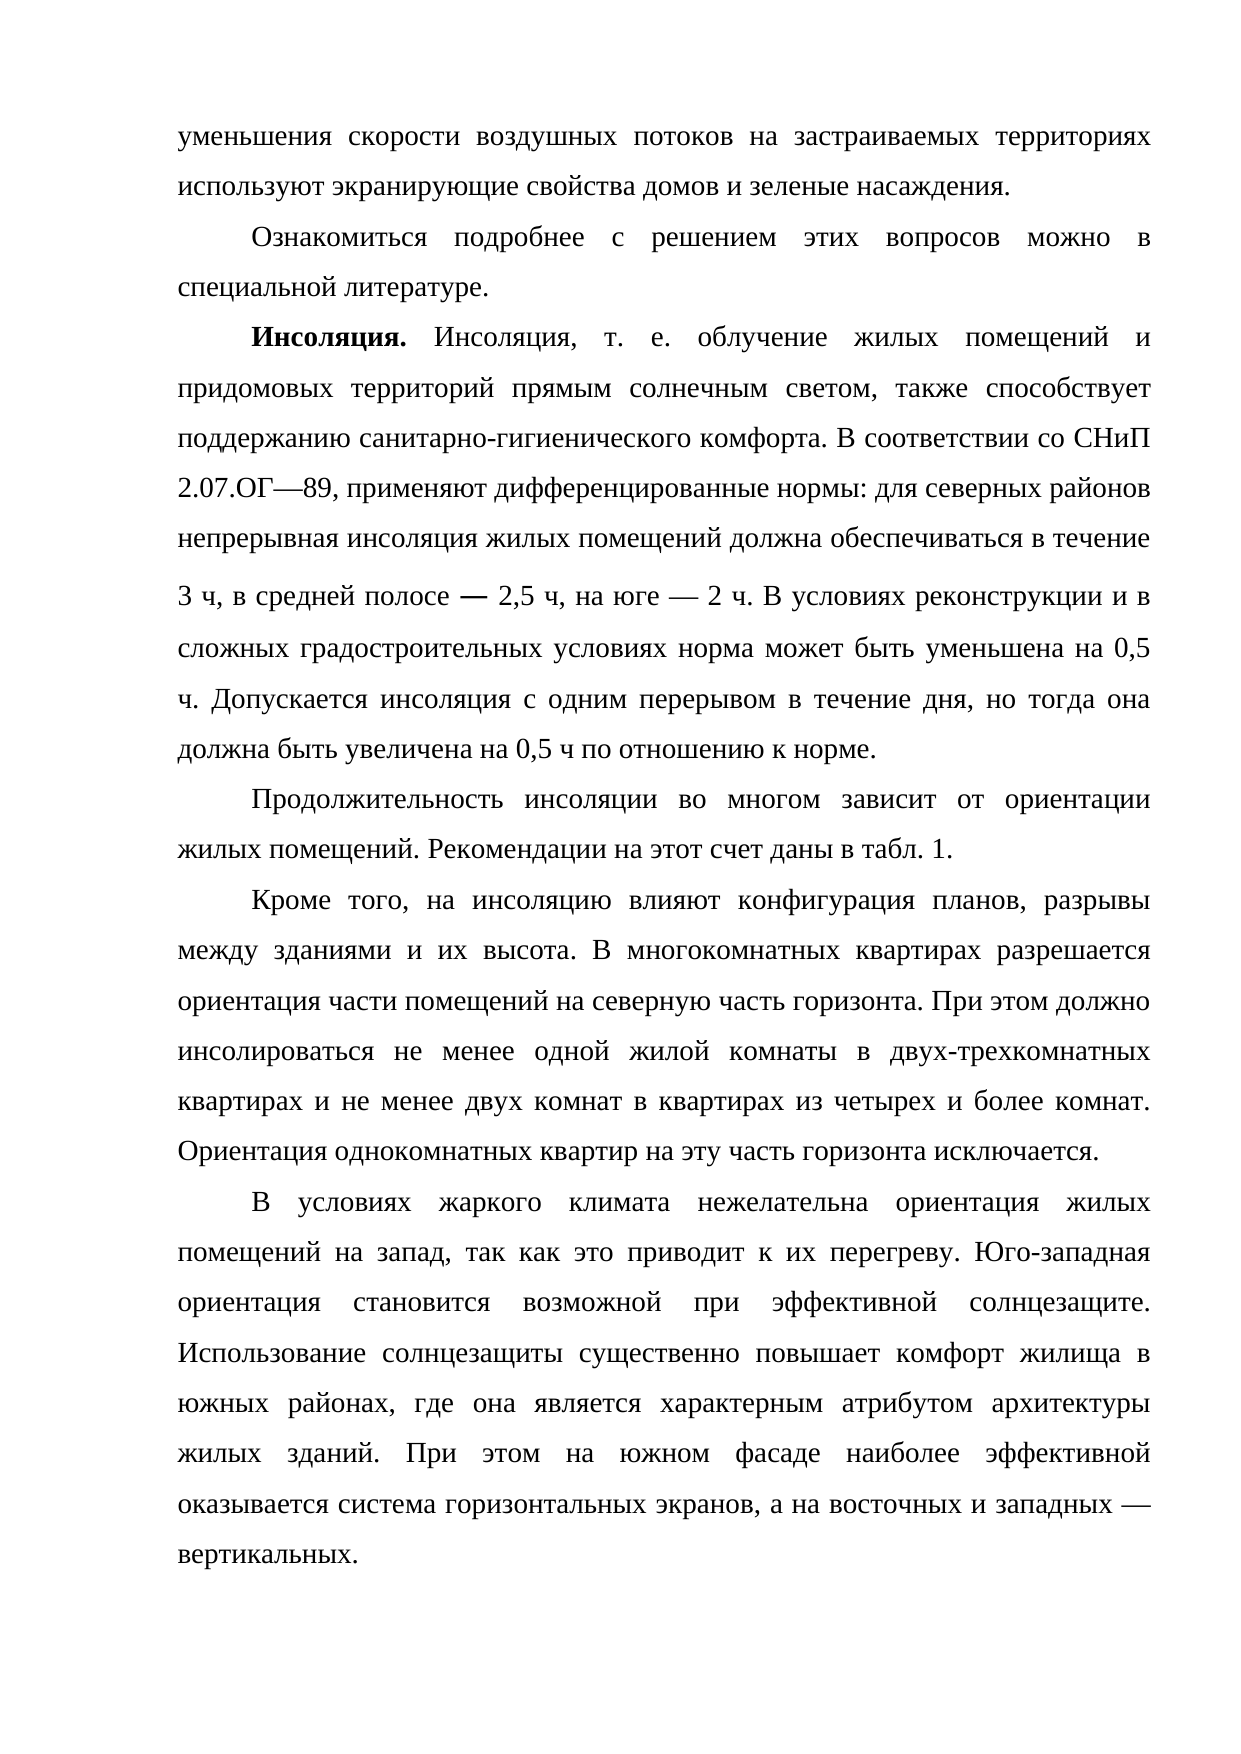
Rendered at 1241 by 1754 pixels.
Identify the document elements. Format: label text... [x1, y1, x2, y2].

text В условиях жаркого климата нежелательна ориентация жилых помещений на запад, так как это приводит к их перегреву. Юго-западная ориентация становится возможной при эффективной солнцезащите. Использование солнцезащиты существенно повышает комфорт жилища в южных районах, где она является характерным атрибутом архитектуры жилых зданий. При этом на южном фасаде наиболее эффективной оказывается система горизонтальных экранов, а на восточных и западных — вертикальных. [177, 1184, 1152, 1569]
text Инсоляция. Инсоляция, т. е. облучение жилых помещений и придомовых территорий прямым солнечным светом, также способствует поддержанию санитарно-гигиенического комфорта. В соответствии со СНиП 2.07.ОГ—89, применяют дифференцированные нормы: для северных районов непрерывная инсоляция жилых помещений должна обеспечиваться в течение 3 ч, в средней полосе — 2,5 ч, на юге — 2 ч. В условиях реконструкции и в сложных градостроительных условиях норма может быть уменьшена на 0,5 ч. Допускается инсоляция с одним перерывом в течение дня, но тогда она должна быть увеличена на 0,5 ч по отношению к норме. [177, 319, 1152, 764]
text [177, 118, 1152, 202]
text Кроме того, на инсоляцию влияют конфигурация планов, разрывы между зданиями и их высота. В многокомнатных квартирах разрешается ориентация части помещений на северную часть горизонта. При этом должно инсолироваться не менее одной жилой комнаты в двух-трехкомнатных квартирах и не менее двух комнат в квартирах из четырех и более комнат. Ориентация однокомнатных квартир на эту часть горизонта исключается. [177, 882, 1152, 1167]
text Ознакомиться подробнее с решением этих вопросов можно в специальной литературе. [177, 219, 1152, 303]
text Продолжительность инсоляции во многом зависит от ориентации жилых помещений. Рекомендации на этот счет даны в табл. 1. [177, 781, 1152, 865]
